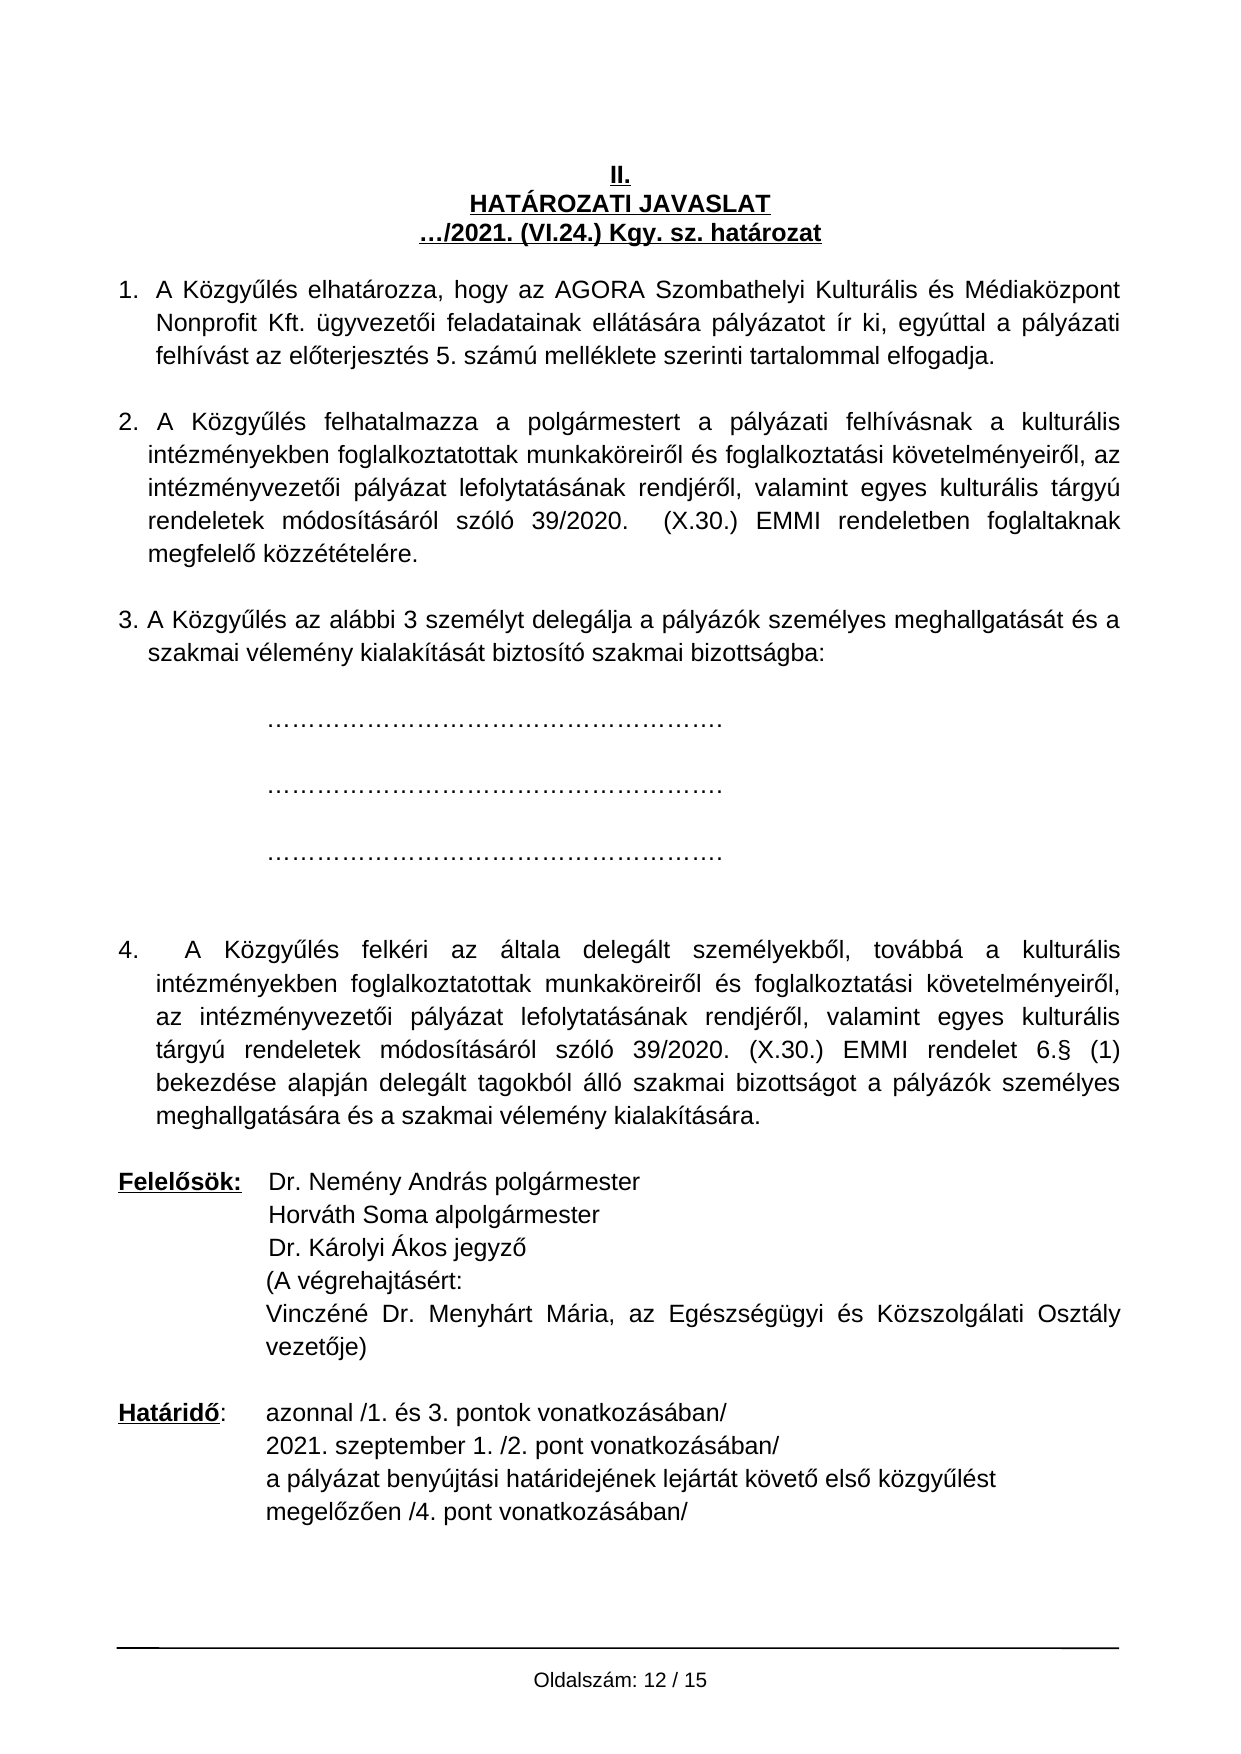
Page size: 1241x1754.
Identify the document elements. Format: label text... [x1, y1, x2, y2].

text 4. A Közgyűlés felkéri az általa delegált személyekből, továbbá a kulturális intézményekben foglalkoztatottak munkaköreiről és foglalkoztatási követelményeiről, az intézményvezetői pályázat lefolytatásának rendjéről, valamint egyes kulturális tárgyú rendeletek módosításáról szóló 39/2020. (X.30.) EMMI rendelet 6.§ (1) bekezdése alapján delegált tagokból álló szakmai bizottságot a pályázók személyes meghallgatására és a szakmai vélemény kialakítására. [118, 936, 1122, 1129]
text 2021. szeptember 1. /2. pont vonatkozásában/ [118, 1431, 1122, 1459]
text II. [118, 160, 1122, 189]
text 1. A Közgyűlés elhatározza, hogy az AGORA Szombathelyi Kulturális és Médiaközpont Nonprofit Kft. ügyvezetői feladatainak ellátására pályázatot ír ki, egyúttal a pályázati felhívást az előterjesztés 5. számú melléklete szerinti tartalommal elfogadja. [118, 275, 1122, 370]
text ………………………………………………. [118, 704, 1122, 733]
text Határidő: azonnal /1. és 3. pontok vonatkozásában/ [118, 1398, 1122, 1427]
text ………………………………………………. [222, 770, 1122, 799]
text …/2021. (VI.24.) Kgy. sz. határozat [118, 218, 1122, 246]
text Felelősök: Dr. Nemény András polgármester [118, 1167, 1122, 1195]
text Horváth Soma alpolgármester [118, 1200, 1122, 1228]
text (A végrehajtásért: [192, 1266, 1122, 1294]
text 2. A Közgyűlés felhatalmazza a polgármestert a pályázati felhívásnak a kulturális intézményekben foglalkoztatottak munkaköreiről és foglalkoztatási követelményeiről, az intézményvezetői pályázat lefolytatásának rendjéről, valamint egyes kulturális tárgyú rendeletek módosításáról szóló 39/2020. (X.30.) EMMI rendeletben foglaltaknak megfelelő közzétételére. [118, 407, 1122, 568]
text a pályázat benyújtási határidejének lejártát követő első közgyűlést megelőzően /4. pont vonatkozásában/ [266, 1464, 1122, 1526]
text 3. A Közgyűlés az alábbi 3 személyt delegálja a pályázók személyes meghallgatását és a szakmai vélemény kialakítását biztosító szakmai bizottságba: [118, 605, 1122, 667]
text Vinczéné Dr. Menyhárt Mária, az Egészségügyi és Közszolgálati Osztály vezetője) [266, 1299, 1122, 1361]
text HATÁROZATI JAVASLAT [118, 189, 1122, 218]
text Dr. Károlyi Ákos jegyző [118, 1233, 1122, 1261]
text ………………………………………………. [222, 836, 1122, 865]
